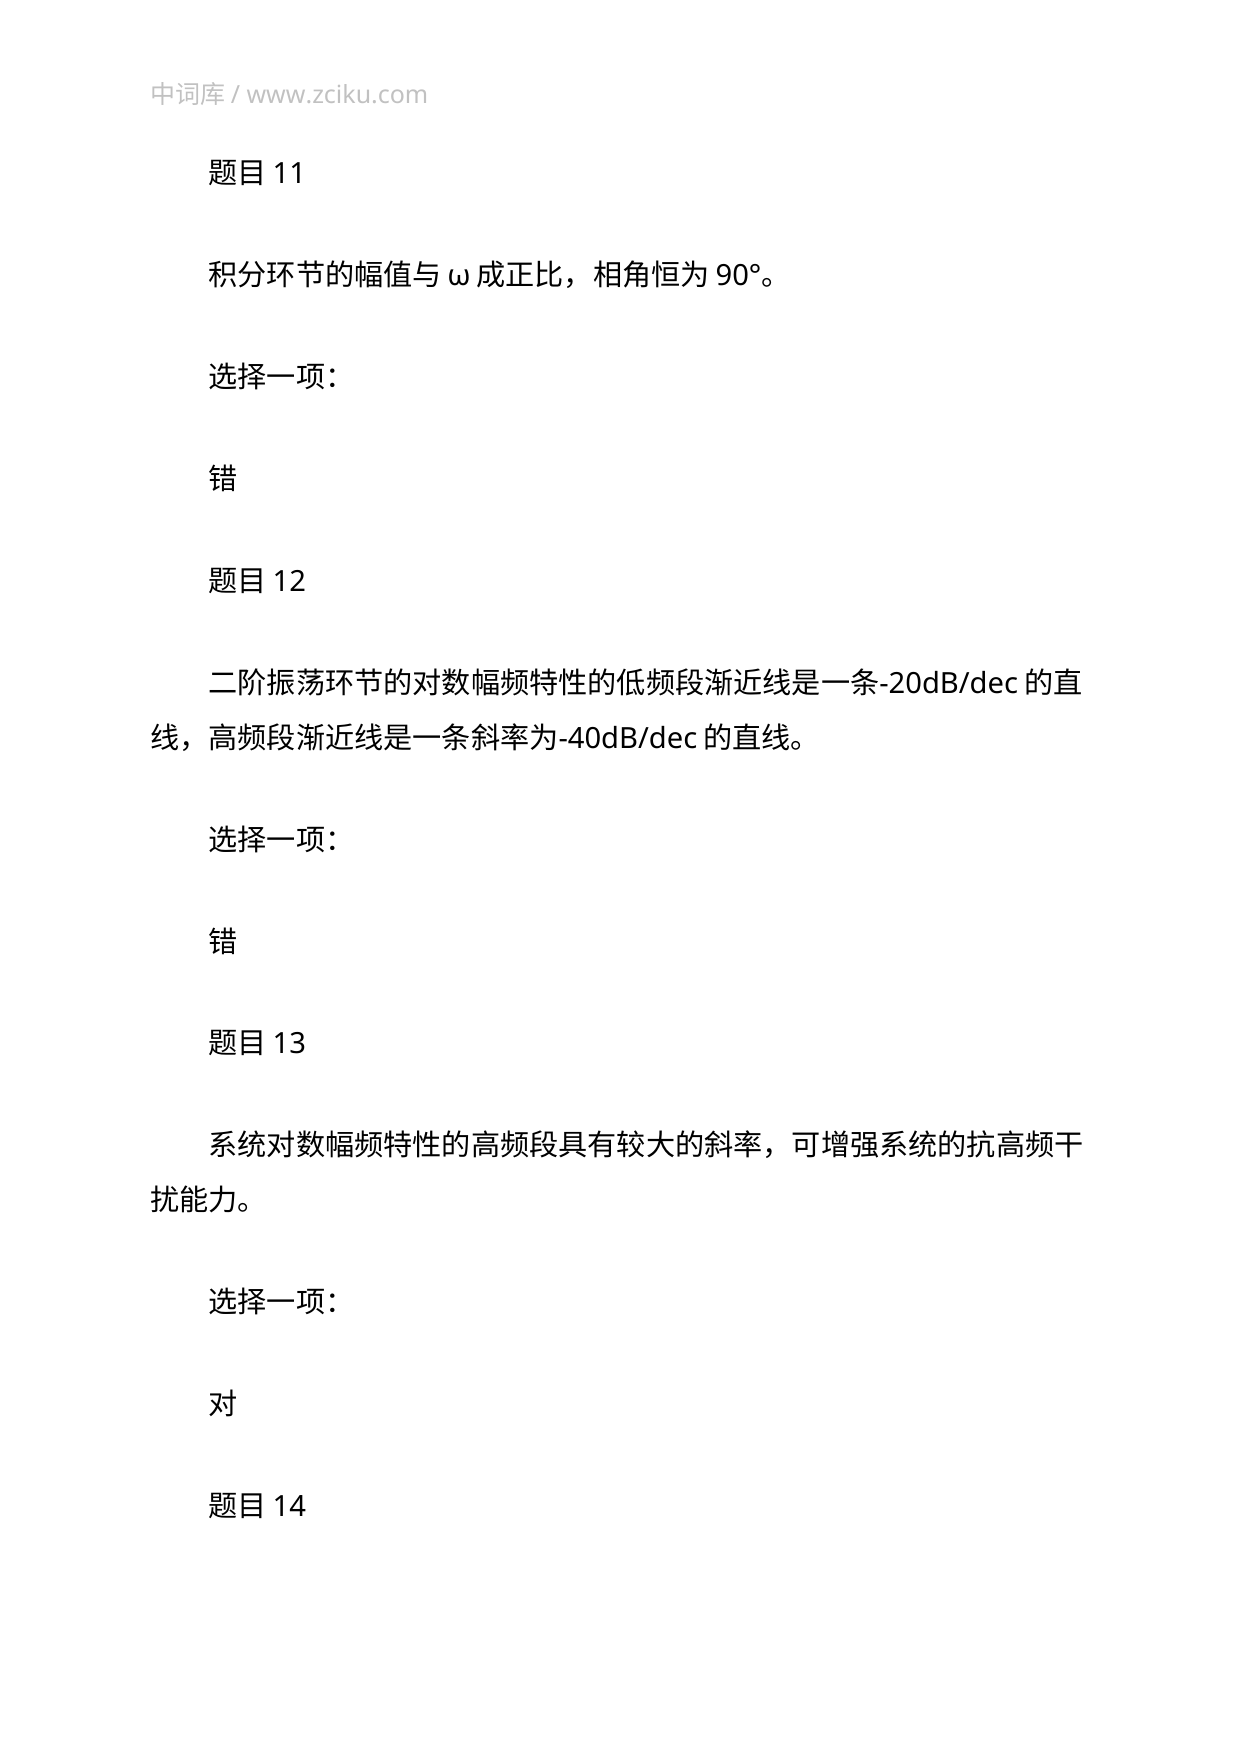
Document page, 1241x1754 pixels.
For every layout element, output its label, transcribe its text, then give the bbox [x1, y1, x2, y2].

text 选择一项： [150, 354, 1090, 396]
text 错 [150, 456, 1090, 498]
text 错 [150, 918, 1090, 961]
text 选择一项： [150, 816, 1090, 859]
text 题目13 [150, 1020, 1090, 1062]
text 题目11 [150, 150, 1090, 192]
text 系统对数幅频特性的高频段具有较大的斜率，可增强系统的抗高频干扰能力。 [150, 1122, 1090, 1219]
text 积分环节的幅值与ω成正比，相角恒为90°。 [150, 252, 1090, 294]
text 题目12 [150, 557, 1090, 600]
text 题目14 [150, 1482, 1090, 1524]
text 选择一项： [150, 1279, 1090, 1321]
text 二阶振荡环节的对数幅频特性的低频段渐近线是一条-20dB/dec的直线，高频段渐近线是一条斜率为-40dB/dec的直线。 [150, 659, 1090, 757]
text 对 [150, 1380, 1090, 1423]
